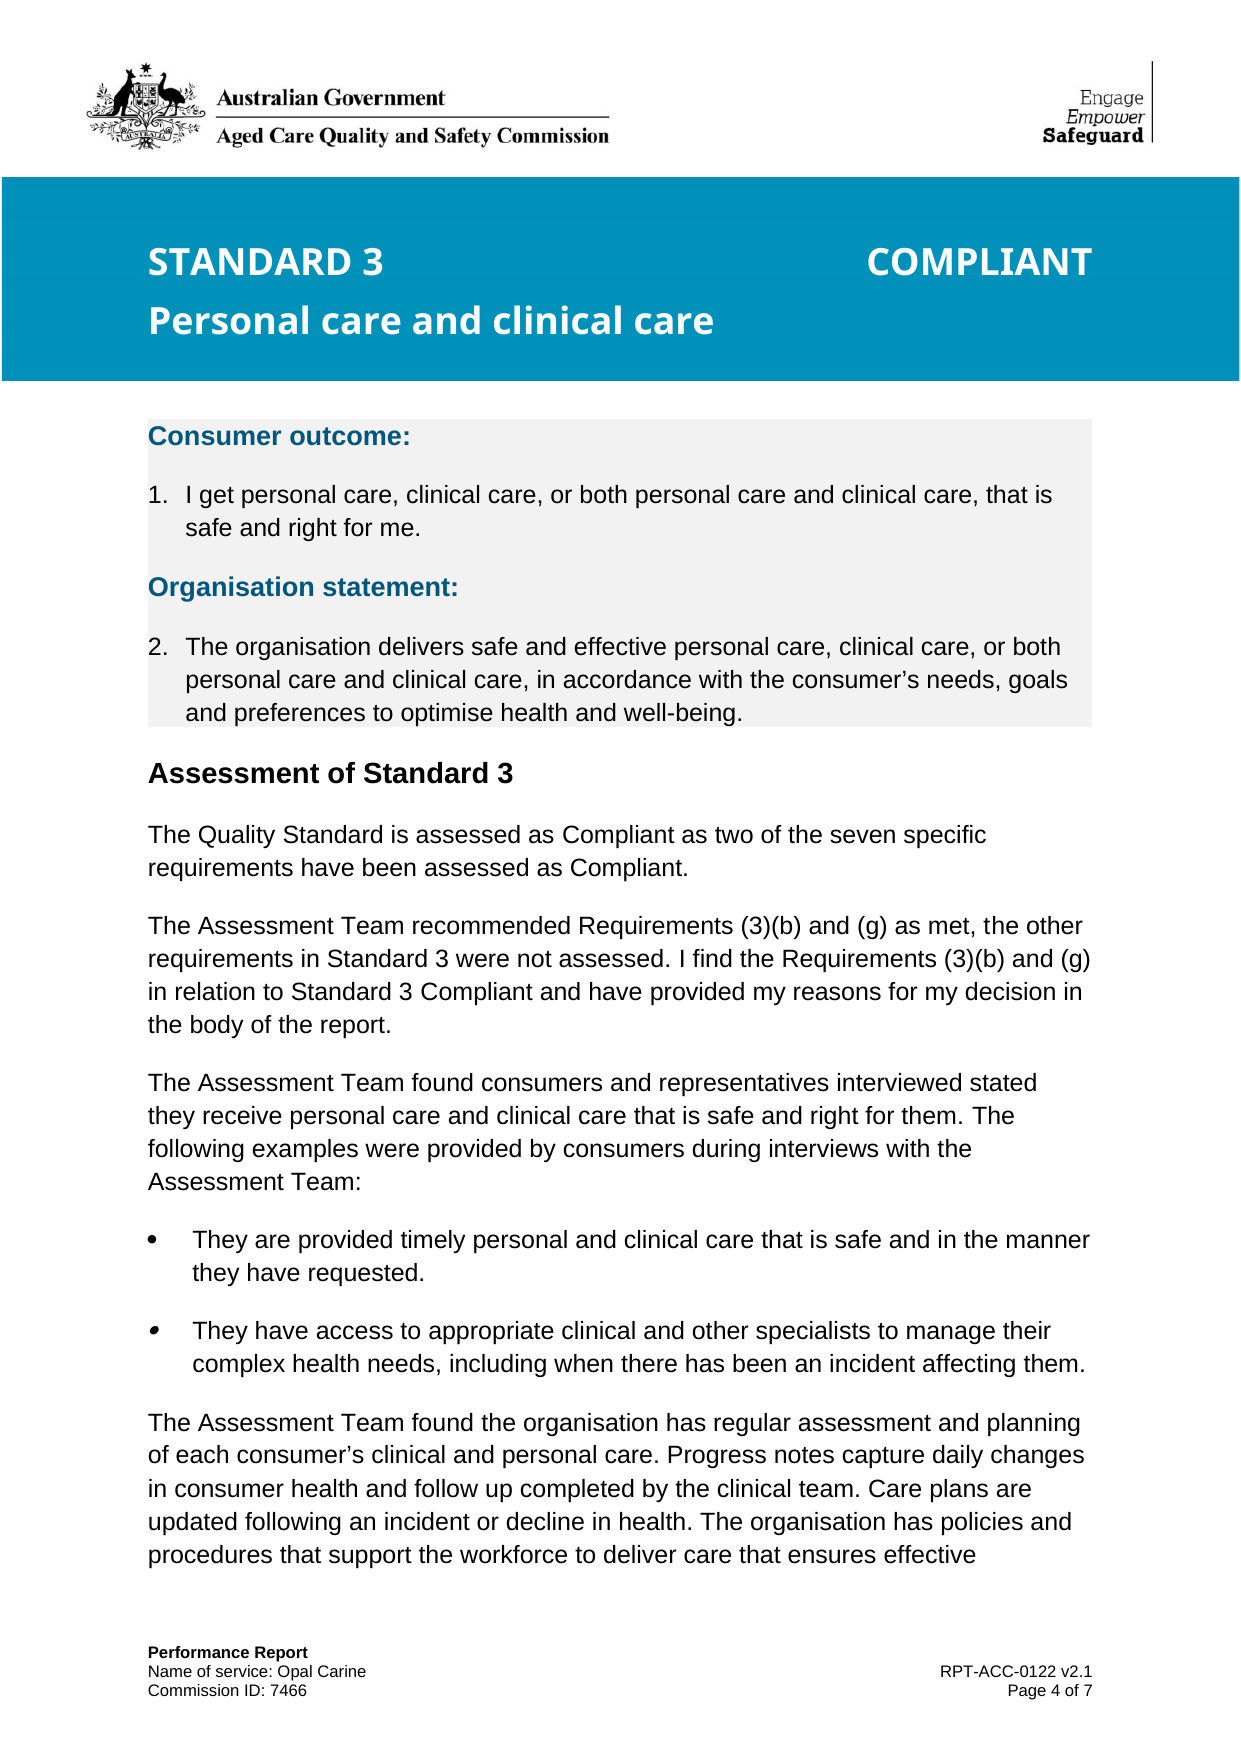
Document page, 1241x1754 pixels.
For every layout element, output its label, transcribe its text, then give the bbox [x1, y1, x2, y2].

list The organisation delivers safe and effective personal care, clinical care, or both personal care and clinical care, in accordance with the consumer’s needs, goals and preferences to optimise health and well-being. [148, 632, 1092, 727]
list They have access to appropriate clinical and other specialists to manage their complex health needs, including when there has been an incident affecting them. [148, 1316, 1092, 1378]
subtitle STANDARD 3 COMPLIANT Personal care and clinical care [148, 236, 1092, 345]
text The Quality Standard is assessed as Compliant as two of the seven specific requirements have been assessed as Compliant. [148, 820, 1092, 882]
picture [0, 1, 1241, 171]
subtitle Assessment of Standard 3 [148, 756, 1092, 790]
subtitle Consumer outcome: [148, 419, 1092, 451]
list They are provided timely personal and clinical care that is safe and in the manner they have requested. [148, 1225, 1092, 1287]
text The Assessment Team found consumers and representatives interviewed stated they receive personal care and clinical care that is safe and right for them. The following examples were provided by consumers during interviews with the Assessment Team: [148, 1068, 1092, 1196]
subtitle Organisation statement: [148, 571, 1092, 603]
text The Assessment Team recommended Requirements (3)(b) and (g) as met, the other requirements in Standard 3 were not assessed. I find the Requirements (3)(b) and (g) in relation to Standard 3 Compliant and have provided my reasons for my decision in the body of the report. [148, 911, 1092, 1039]
list I get personal care, clinical care, or both personal care and clinical care, that is safe and right for me. [148, 480, 1092, 542]
